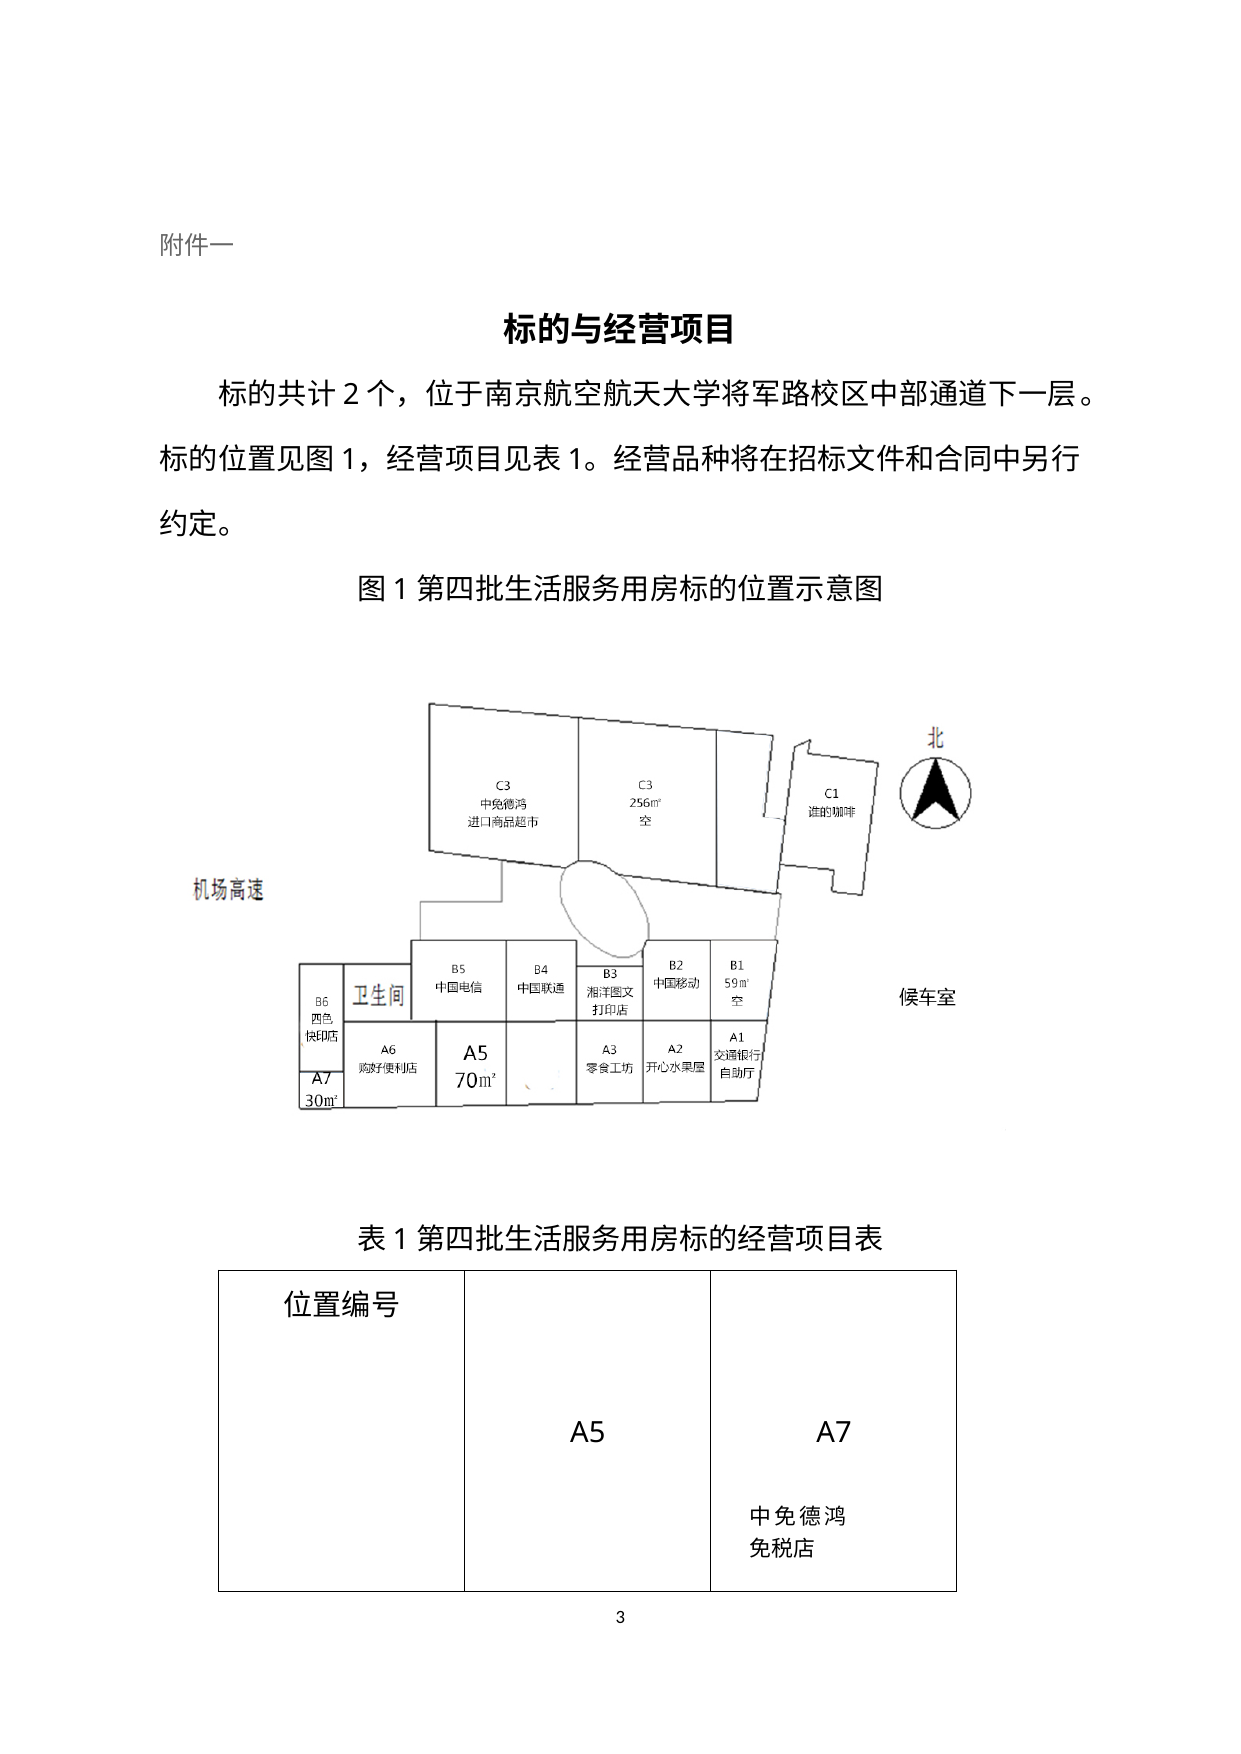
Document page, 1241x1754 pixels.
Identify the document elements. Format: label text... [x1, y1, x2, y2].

table_header A7 [711, 1271, 956, 1591]
text 标的与经营项目 [159, 294, 1081, 359]
table_header A5 [465, 1271, 710, 1591]
text 标的共计2个，位于南京航空航天大学将军路校区中部通道下一层。标的位置见图1，经营项目见表1。经营品种将在招标文件和合同中另行约定。 [159, 359, 1081, 554]
text 附件一 [159, 211, 1081, 276]
text 表1 第四批生活服务用房标的经营项目表 [159, 1204, 1081, 1269]
picture [162, 644, 1006, 1157]
text 图1 第四批生活服务用房标的位置示意图 [159, 554, 1081, 619]
table_header 位置编号 [219, 1271, 464, 1591]
